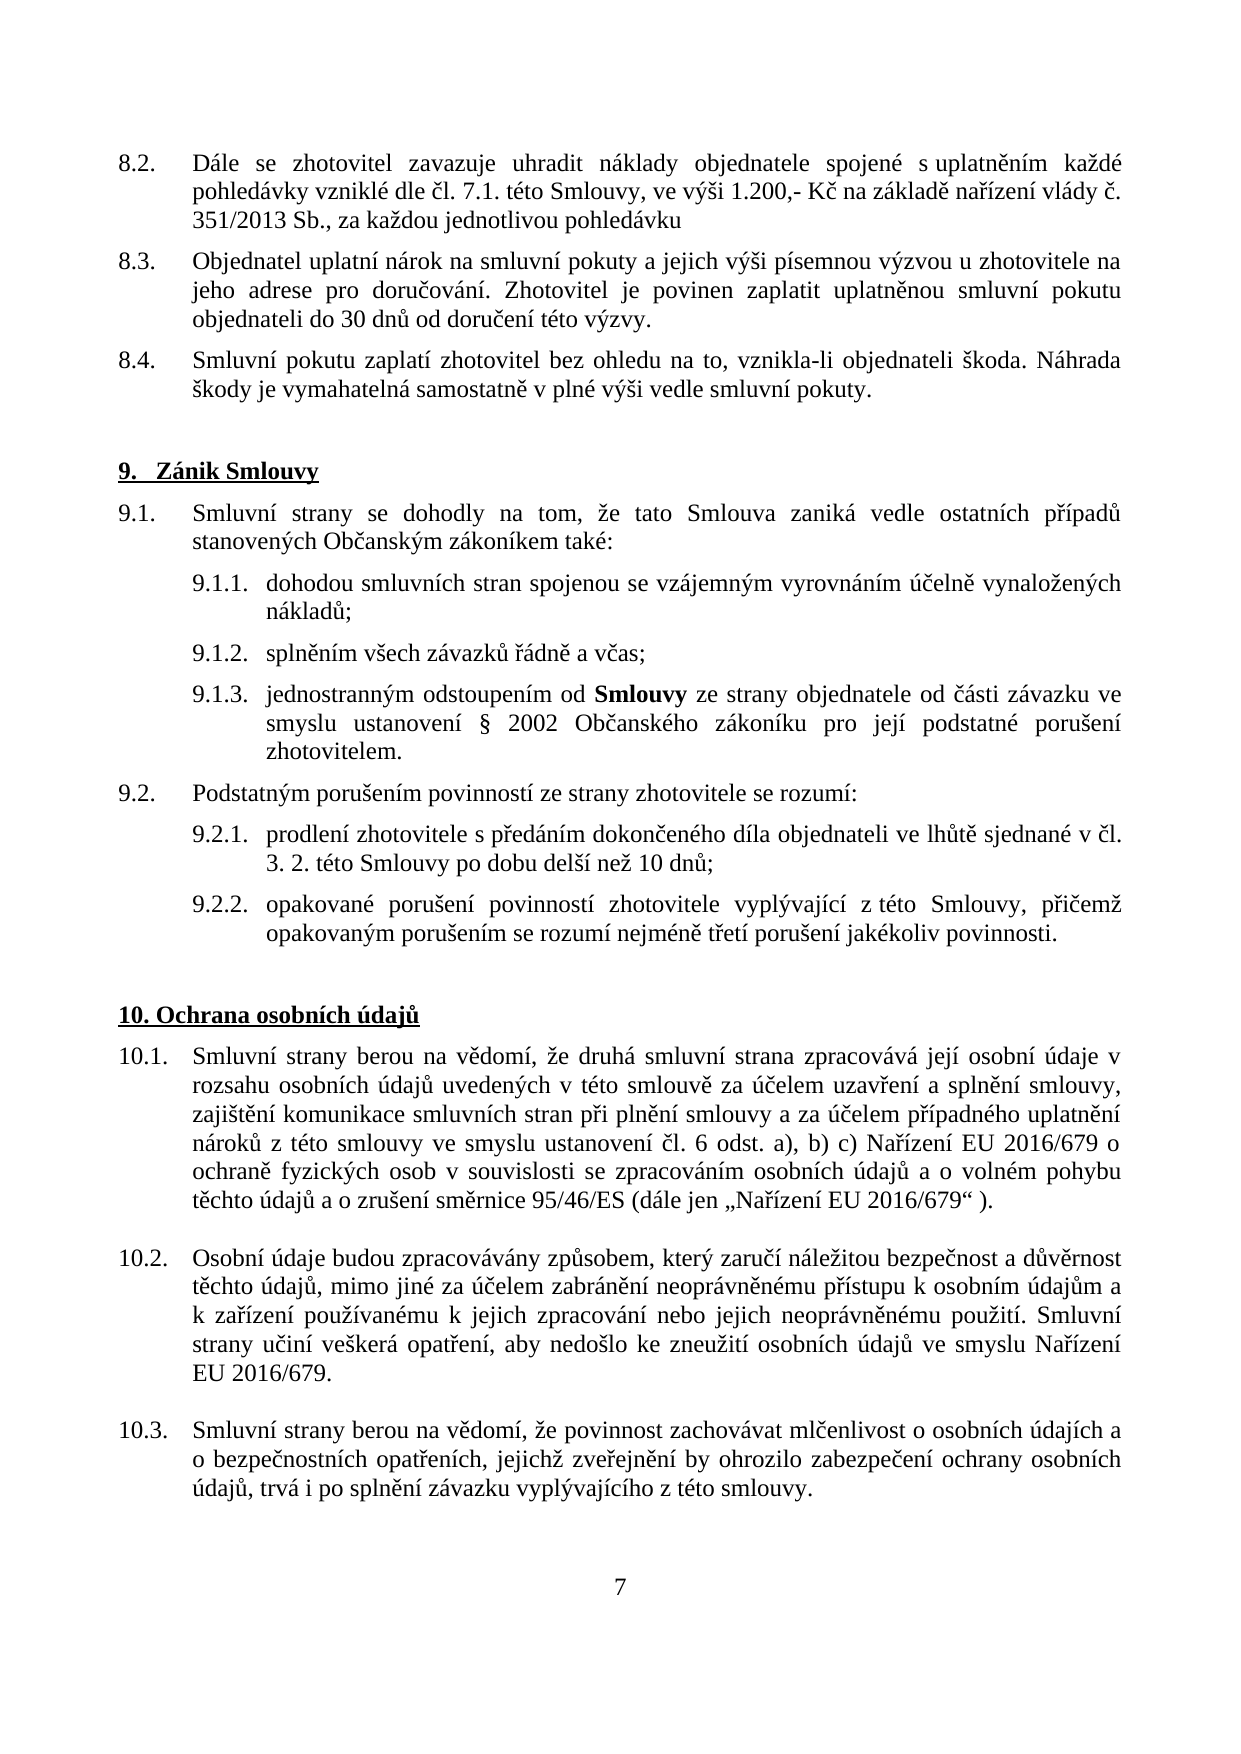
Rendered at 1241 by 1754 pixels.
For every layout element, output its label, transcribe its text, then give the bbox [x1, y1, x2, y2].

list Smluvní strany se dohodly na tom, že tato Smlouva zaniká vedle ostatních případů stanovených Občanským zákoníkem také: [118, 498, 1122, 555]
list splněním všech závazků řádně a včas; [192, 638, 1122, 666]
list jednostranným odstoupením od Smlouvy ze strany objednatele od části závazku ve smyslu ustanovení § 2002 Občanského zákoníku pro její podstatné porušení zhotovitelem. [192, 679, 1122, 765]
list Objednatel uplatní nárok na smluvní pokuty a jejich výši písemnou výzvou u zhotovitele na jeho adrese pro doručování. Zhotovitel je povinen zaplatit uplatněnou smluvní pokutu objednateli do 30 dnů od doručení této výzvy. [118, 246, 1122, 333]
list opakované porušení povinností zhotovitele vyplývající z této Smlouvy, přičemž opakovaným porušením se rozumí nejméně třetí porušení jakékoliv povinnosti. [192, 889, 1122, 946]
list Smluvní strany berou na vědomí, že povinnost zachovávat mlčenlivost o osobních údajích a o bezpečnostních opatřeních, jejichž zveřejnění by ohrozilo zabezpečení ochrany osobních údajů, trvá i po splnění závazku vyplývajícího z této smlouvy. [118, 1415, 1122, 1501]
list Ochrana osobních údajů [118, 1000, 1122, 1029]
list Zánik Smlouvy [118, 456, 1122, 485]
list Dále se zhotovitel zavazuje uhradit náklady objednatele spojené s uplatněním každé pohledávky vzniklé dle čl. 7.1. této Smlouvy, ve výši 1.200,- Kč na základě nařízení vlády č. 351/2013 Sb., za každou jednotlivou pohledávku [118, 148, 1122, 234]
list Podstatným porušením povinností ze strany zhotovitele se rozumí: [118, 778, 1122, 806]
list prodlení zhotovitele s předáním dokončeného díla objednateli ve lhůtě sjednané v čl. 3. 2. této Smlouvy po dobu delší než 10 dnů; [192, 819, 1122, 876]
list Smluvní pokutu zaplatí zhotovitel bez ohledu na to, vznikla-li objednateli škoda. Náhrada škody je vymahatelná samostatně v plné výši vedle smluvní pokuty. [118, 345, 1122, 403]
list dohodou smluvních stran spojenou se vzájemným vyrovnáním účelně vynaložených nákladů; [192, 568, 1122, 625]
list Osobní údaje budou zpracovávány způsobem, který zaručí náležitou bezpečnost a důvěrnost těchto údajů, mimo jiné za účelem zabránění neoprávněnému přístupu k osobním údajům a k zařízení používanému k jejich zpracování nebo jejich neoprávněnému použití. Smluvní strany učiní veškerá opatření, aby nedošlo ke zneužití osobních údajů ve smyslu Nařízení EU 2016/679. [118, 1243, 1122, 1386]
list Smluvní strany berou na vědomí, že druhá smluvní strana zpracovává její osobní údaje v rozsahu osobních údajů uvedených v této smlouvě za účelem uzavření a splnění smlouvy, zajištění komunikace smluvních stran při plnění smlouvy a za účelem případného uplatnění nároků z této smlouvy ve smyslu ustanovení čl. 6 odst. a), b) c) Nařízení EU 2016/679 o ochraně fyzických osob v souvislosti se zpracováním osobních údajů a o volném pohybu těchto údajů a o zrušení směrnice 95/46/ES (dále jen „Nařízení EU 2016/679“ ). [118, 1041, 1122, 1214]
